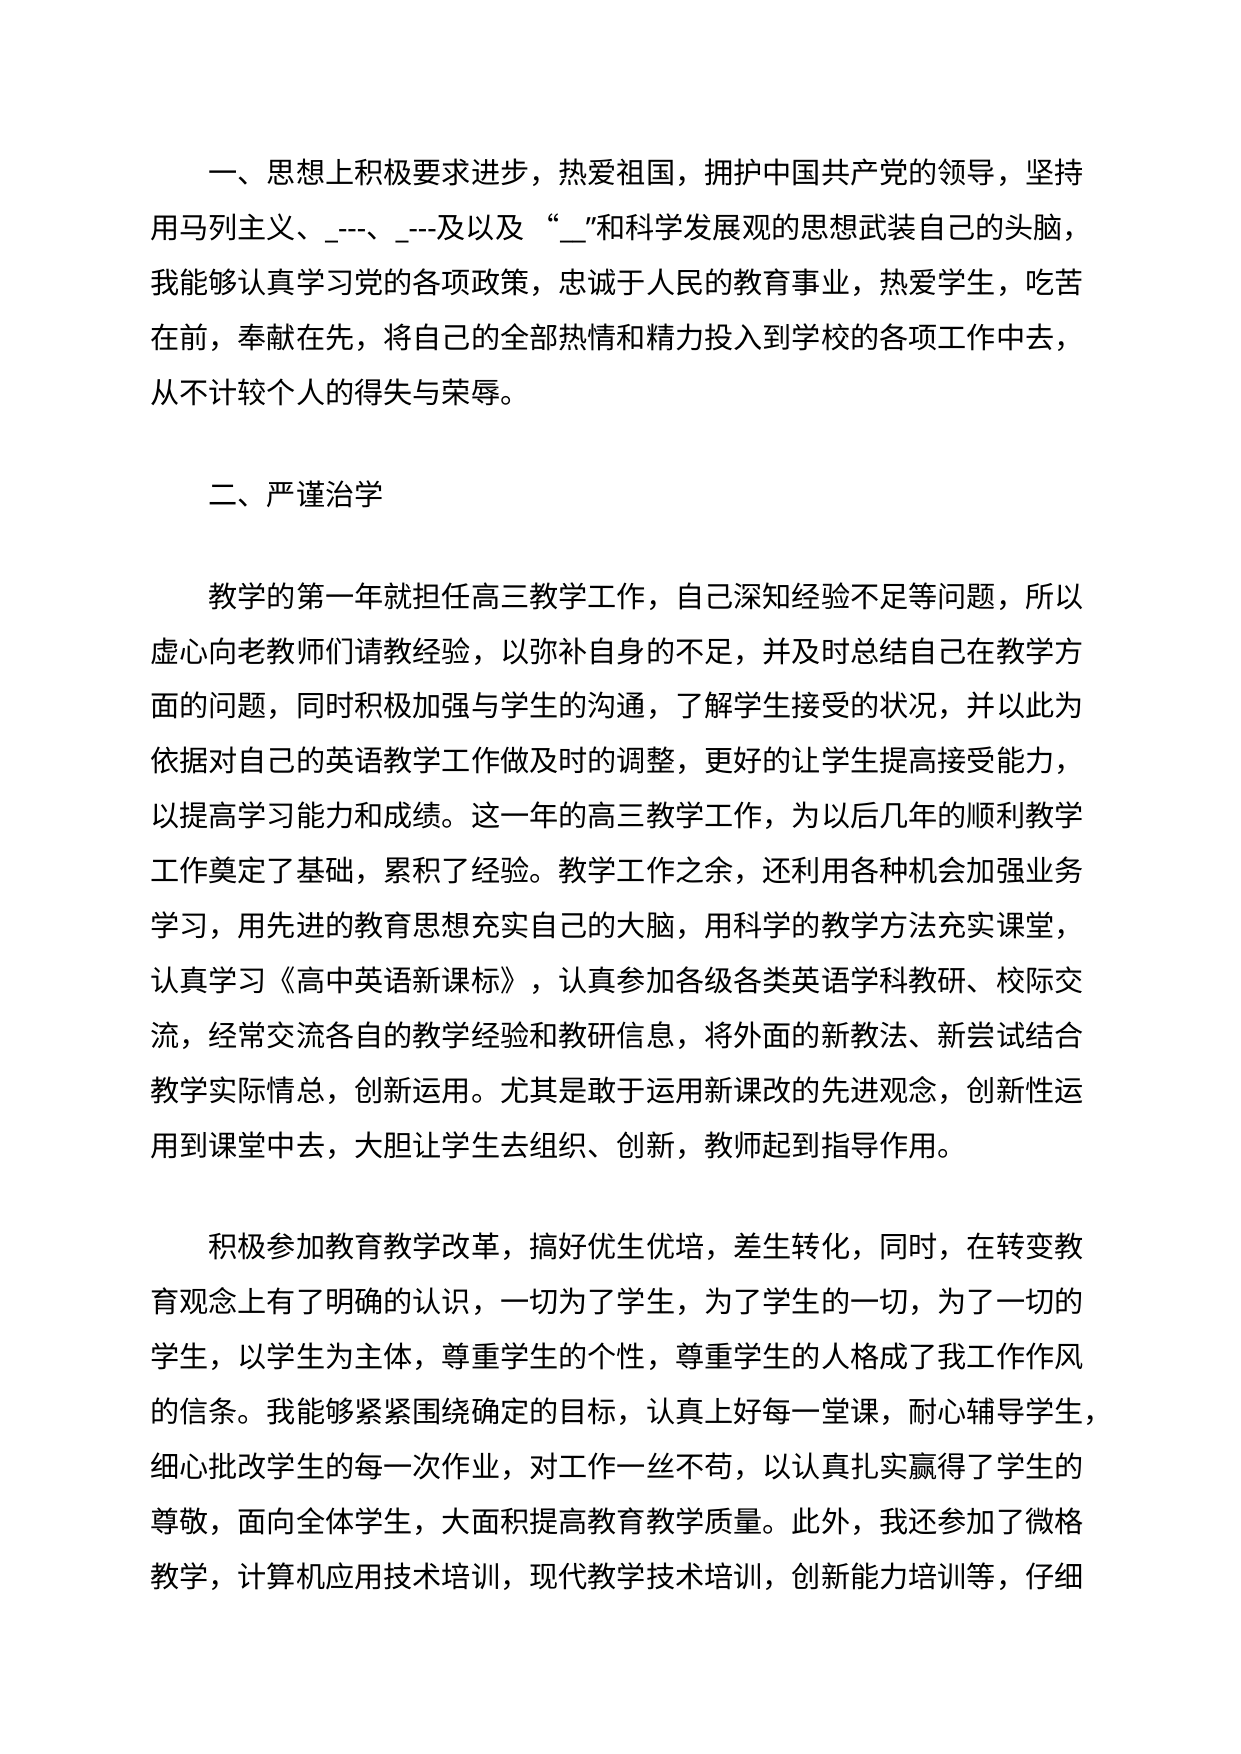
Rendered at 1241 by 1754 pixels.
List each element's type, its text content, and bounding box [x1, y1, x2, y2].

text 二、严谨治学 [150, 471, 1090, 514]
text 教学的第一年就担任高三教学工作，自己深知经验不足等问题，所以虚心向老教师们请教经验，以弥补自身的不足，并及时总结自己在教学方面的问题，同时积极加强与学生的沟通，了解学生接受的状况，并以此为依据对自己的英语教学工作做及时的调整，更好的让学生提高接受能力，以提高学习能力和成绩。这一年的高三教学工作，为以后几年的顺利教学工作奠定了基础，累积了经验。教学工作之余，还利用各种机会加强业务学习，用先进的教育思想充实自己的大脑，用科学的教学方法充实课堂，认真学习《高中英语新课标》，认真参加各级各类英语学科教研、校际交流，经常交流各自的教学经验和教研信息，将外面的新教法、新尝试结合教学实际情总，创新运用。尤其是敢于运用新课改的先进观念，创新性运用到课堂中去，大胆让学生去组织、创新，教师起到指导作用。 [150, 573, 1090, 1164]
text 一、思想上积极要求进步，热爱祖国，拥护中国共产党的领导，坚持用马列主义、_---、_---及以及 “__”和科学发展观的思想武装自己的头脑，我能够认真学习党的各项政策，忠诚于人民的教育事业，热爱学生，吃苦在前，奉献在先，将自己的全部热情和精力投入到学校的各项工作中去，从不计较个人的得失与荣辱。 [150, 150, 1090, 412]
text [150, 1224, 1090, 1596]
